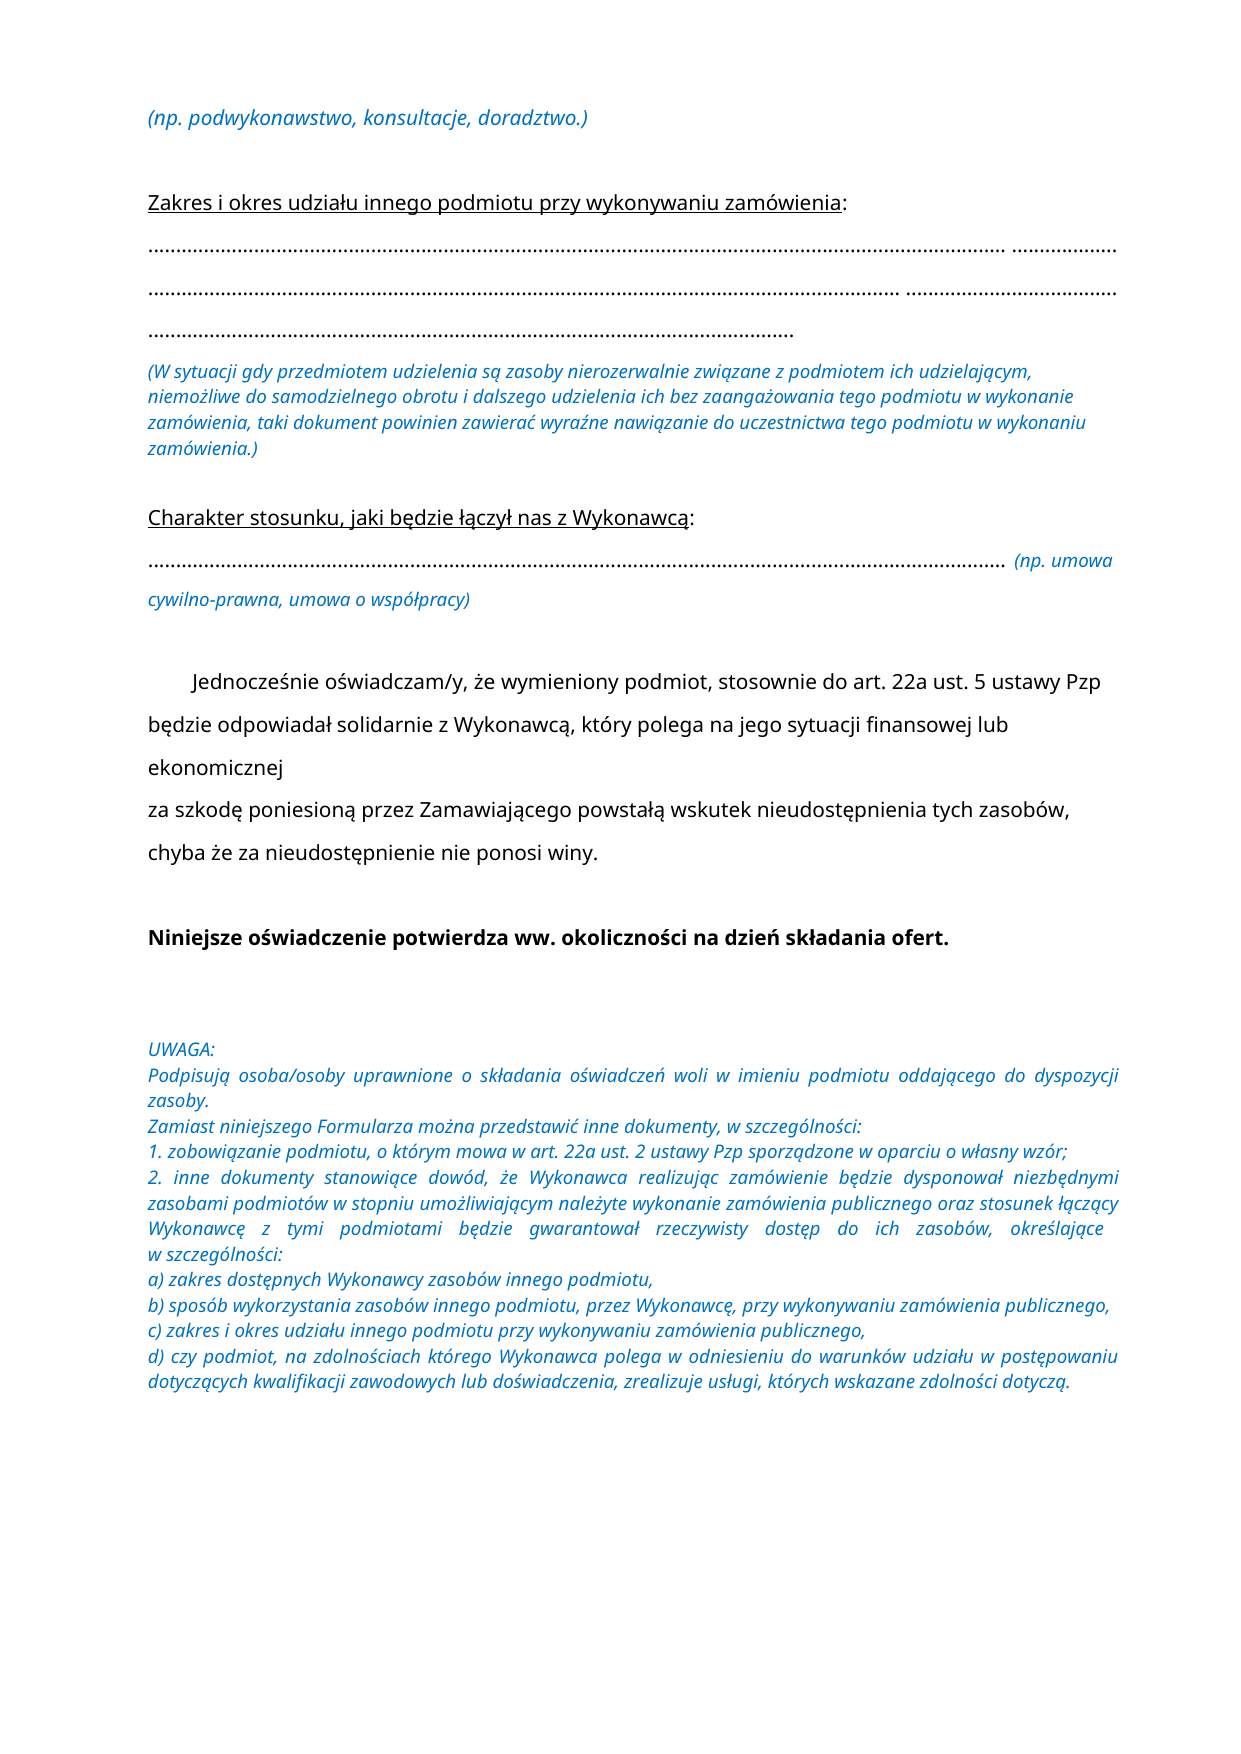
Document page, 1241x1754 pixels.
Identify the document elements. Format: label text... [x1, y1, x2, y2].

text (W sytuacji gdy przedmiotem udzielenia są zasoby nierozerwalnie związane z podmiotem ich udzielającym, niemożliwe do samodzielnego obrotu i dalszego udzielenia ich bez zaangażowania tego podmiotu w wykonanie zamówienia, taki dokument powinien zawierać wyraźne nawiązanie do uczestnictwa tego podmiotu w wykonaniu zamówienia.) [148, 358, 1122, 460]
text (np. podwykonawstwo, konsultacje, doradztwo.) [148, 103, 1122, 131]
text 2. inne dokumenty stanowiące dowód, że Wykonawca realizując zamówienie będzie dysponował niezbędnymi zasobami podmiotów w stopniu umożliwiającym należyte wykonanie zamówienia publicznego oraz stosunek łączący Wykonawcę z tymi podmiotami będzie gwarantował rzeczywisty dostęp do ich zasobów, określające w szczególności: [148, 1164, 1122, 1266]
text .......................................................................................................................................................... (np. umowa cywilno-prawna, umowa o współpracy) [148, 546, 1122, 612]
text a) zakres dostępnych Wykonawcy zasobów innego podmiotu, [148, 1266, 1122, 1292]
text 1. zobowiązanie podmiotu, o którym mowa w art. 22a ust. 2 ustawy Pzp sporządzone w oparciu o własny wzór; [148, 1139, 1122, 1164]
text c) zakres i okres udziału innego podmiotu przy wykonywaniu zamówienia publicznego, [148, 1317, 1122, 1343]
text .......................................................................................................................................................... .......................................................................................................................................................... .......................................................................................................................................................... [148, 230, 1122, 344]
text UWAGA: [148, 1037, 1122, 1062]
text b) sposób wykorzystania zasobów innego podmiotu, przez Wykonawcę, przy wykonywaniu zamówienia publicznego, [148, 1292, 1122, 1317]
text Niniejsze oświadczenie potwierdza ww. okoliczności na dzień składania ofert. [148, 923, 1122, 952]
text Podpisują osoba/osoby uprawnione o składania oświadczeń woli w imieniu podmiotu oddającego do dyspozycji zasoby. [148, 1062, 1122, 1113]
text Charakter stosunku, jaki będzie łączył nas z Wykonawcą: [148, 503, 1122, 531]
text d) czy podmiot, na zdolnościach którego Wykonawca polega w odniesieniu do warunków udziału w postępowaniu dotyczących kwalifikacji zawodowych lub doświadczenia, zrealizuje usługi, których wskazane zdolności dotyczą. [148, 1343, 1122, 1394]
text Jednocześnie oświadczam/y, że wymieniony podmiot, stosownie do art. 22a ust. 5 ustawy Pzp będzie odpowiadał solidarnie z Wykonawcą, który polega na jego sytuacji finansowej lub ekonomicznej za szkodę poniesioną przez Zamawiającego powstałą wskutek nieudostępnienia tych zasobów, chyba że za nieudostępnienie nie ponosi winy. [148, 667, 1122, 866]
text Zakres i okres udziału innego podmiotu przy wykonywaniu zamówienia: [148, 188, 1122, 216]
text Zamiast niniejszego Formularza można przedstawić inne dokumenty, w szczególności: [148, 1113, 1122, 1139]
